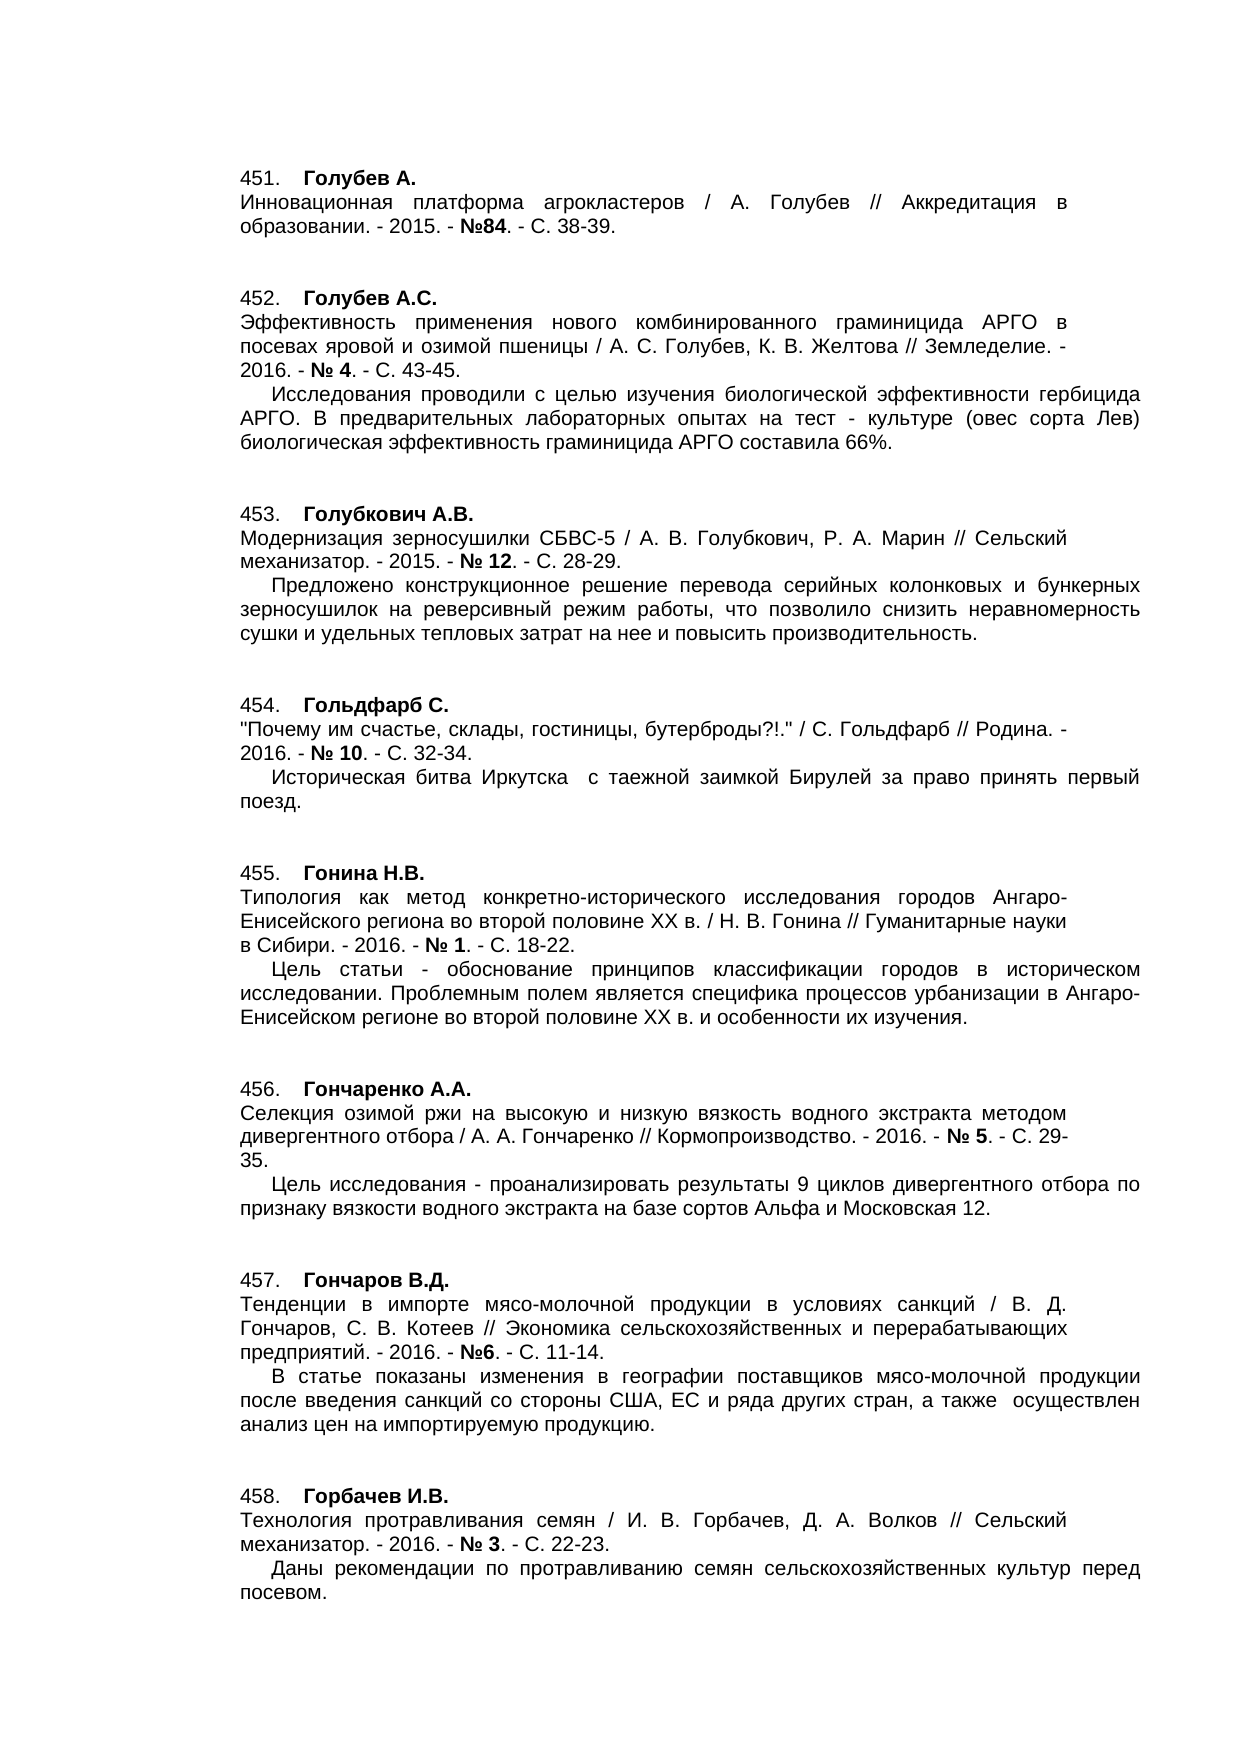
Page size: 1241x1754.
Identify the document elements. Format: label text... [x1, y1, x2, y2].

text Типология как метод конкретно-исторического исследования городов Ангаро-Енисейского региона во второй половине XX в. / Н. В. Гонина // Гуманитарные науки в Сибири. - 2016. - № 1. - С. 18-22. [240, 885, 1068, 957]
text 451. Голубев А. [240, 166, 1068, 190]
text Исследования проводили с целью изучения биологической эффективности гербицида АРГО. В предварительных лабораторных опытах на тест - культуре (овес сорта Лев) биологическая эффективность граминицида АРГО составила 66%. [240, 382, 1141, 453]
text Модернизация зерносушилки СБВС-5 / А. В. Голубкович, Р. А. Марин // Сельский механизатор. - 2015. - № 12. - С. 28-29. [240, 525, 1068, 573]
text Даны рекомендации по протравливанию семян сельскохозяйственных культур перед посевом. [240, 1556, 1141, 1603]
text 457. Гончаров В.Д. [240, 1268, 1068, 1292]
text Инновационная платформа агрокластеров / А. Голубев // Аккредитация в образовании. - 2015. - №84. - С. 38-39. [240, 190, 1068, 238]
text 454. Гольдфарб С. [240, 693, 1068, 717]
text Цель исследования - проанализировать результаты 9 циклов дивергентного отбора по признаку вязкости водного экстракта на базе сортов Альфа и Московская 12. [240, 1172, 1141, 1220]
text Технология протравливания семян / И. В. Горбачев, Д. А. Волков // Сельский механизатор. - 2016. - № 3. - С. 22-23. [240, 1508, 1068, 1556]
text Тенденции в импорте мясо-молочной продукции в условиях санкций / В. Д. Гончаров, С. В. Котеев // Экономика сельскохозяйственных и перерабатывающих предприятий. - 2016. - №6. - С. 11-14. [240, 1292, 1068, 1364]
text "Почему им счастье, склады, гостиницы, бутерброды?!." / С. Гольдфарб // Родина. - 2016. - № 10. - С. 32-34. [240, 717, 1068, 765]
text Историческая битва Иркутска с таежной заимкой Бирулей за право принять первый поезд. [240, 765, 1141, 813]
text 452. Голубев А.С. [240, 286, 1068, 310]
text Селекция озимой ржи на высокую и низкую вязкость водного экстракта методом дивергентного отбора / А. А. Гончаренко // Кормопроизводство. - 2016. - № 5. - С. 29-35. [240, 1100, 1068, 1172]
text 458. Горбачев И.В. [240, 1484, 1068, 1508]
text Предложено конструкционное решение перевода серийных колонковых и бункерных зерносушилок на реверсивный режим работы, что позволило снизить неравномерность сушки и удельных тепловых затрат на нее и повысить производительность. [240, 573, 1141, 645]
text 455. Гонина Н.В. [240, 861, 1068, 885]
text В статье показаны изменения в географии поставщиков мясо-молочной продукции после введения санкций со стороны США, ЕС и ряда других стран, а также осуществлен анализ цен на импортируемую продукцию. [240, 1364, 1141, 1436]
text Эффективность применения нового комбинированного граминицида АРГО в посевах яровой и озимой пшеницы / А. С. Голубев, К. В. Желтова // Земледелие. - 2016. - № 4. - С. 43-45. [240, 310, 1068, 382]
text Цель статьи - обоснование принципов классификации городов в историческом исследовании. Проблемным полем является специфика процессов урбанизации в Ангаро-Енисейском регионе во второй половине XX в. и особенности их изучения. [240, 957, 1141, 1028]
text 453. Голубкович А.В. [240, 501, 1068, 525]
text 456. Гончаренко А.А. [240, 1076, 1068, 1100]
